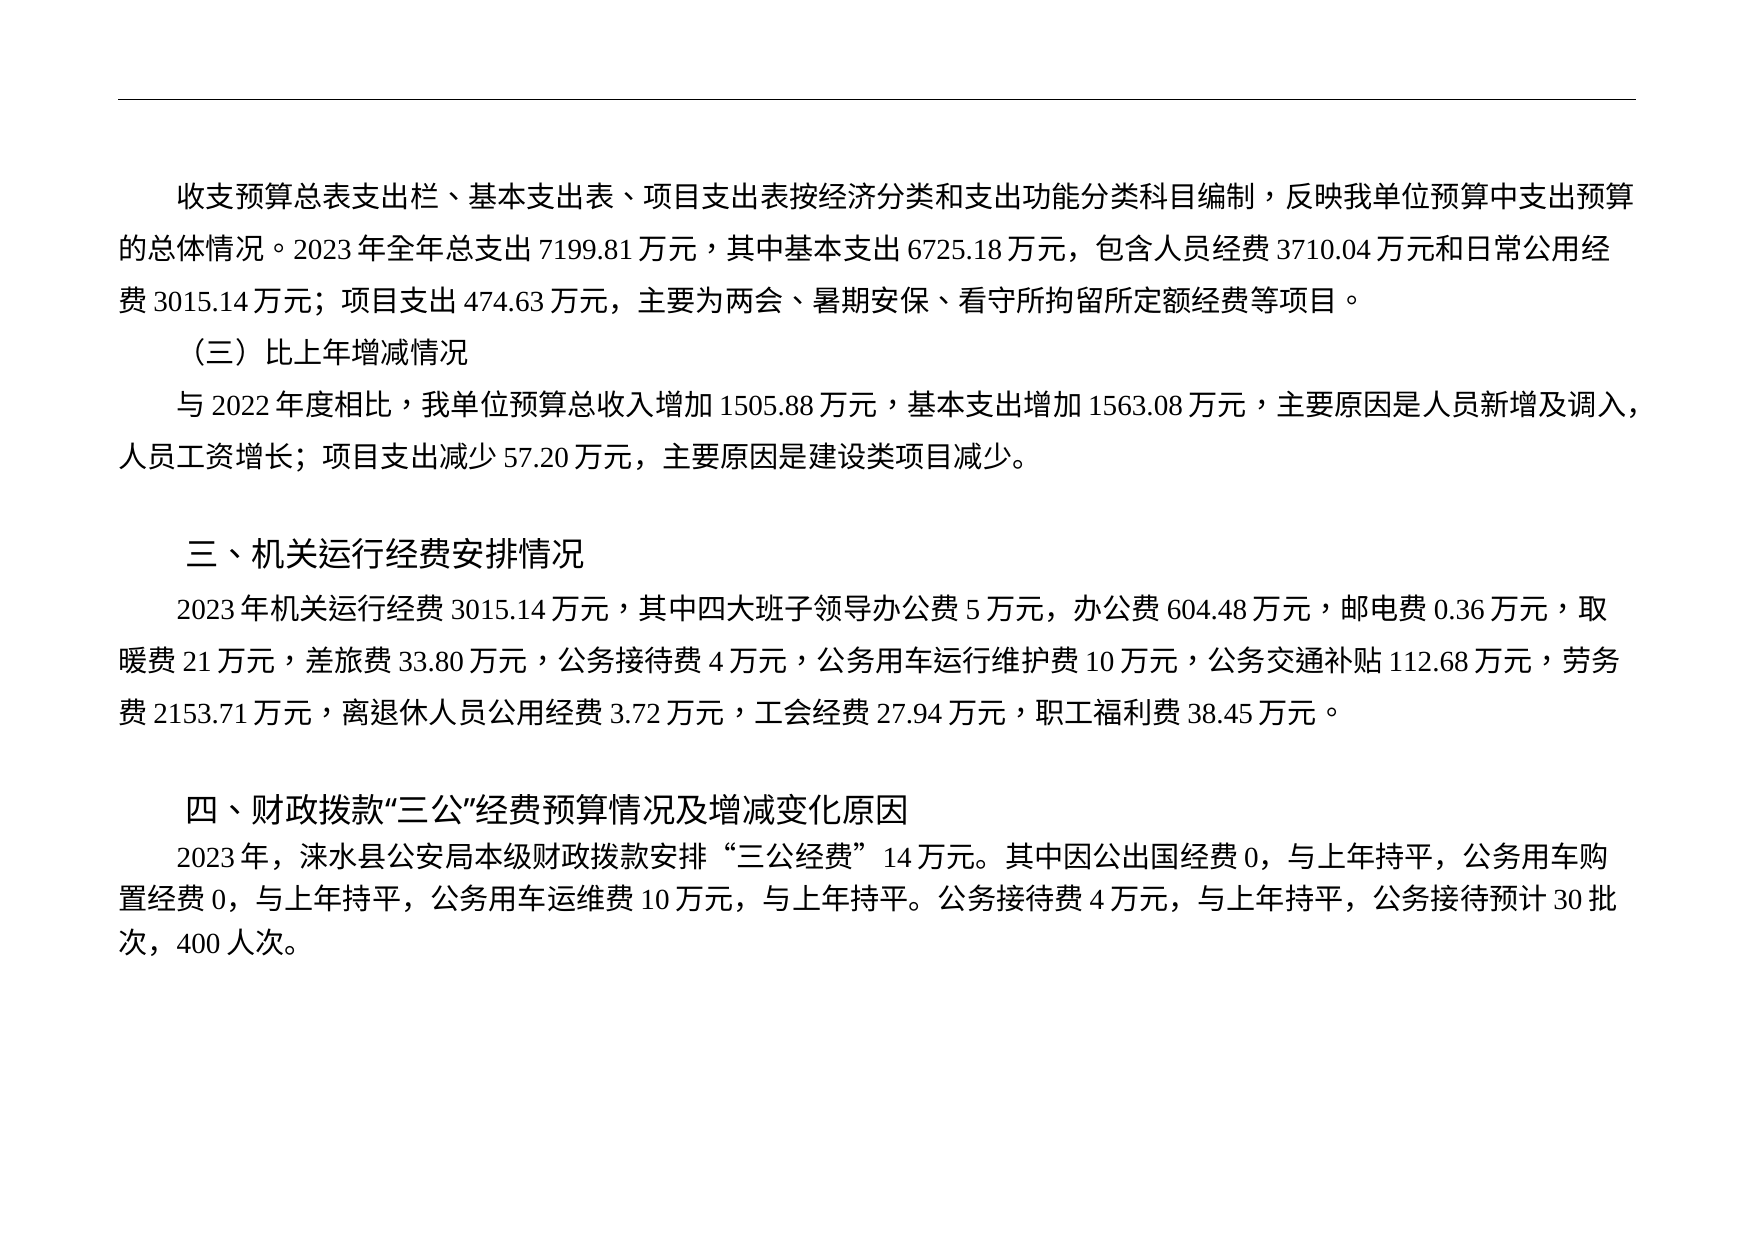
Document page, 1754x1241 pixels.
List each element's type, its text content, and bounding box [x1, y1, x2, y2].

list 2023年，涞水县公安局本级财政拨款安排“三公经费”14万元。其中因公出国经费0，与上年持平，公务用车购置经费0，与上年持平，公务用车运维费10万元，与上年持平。公务接待费4万元，与上年持平，公务接待预计30批次，400人次。 [118, 833, 1636, 963]
text 2023年机关运行经费3015.14万元，其中四大班子领导办公费5万元，办公费604.48万元，邮电费0.36万元，取暖费21万元，差旅费33.80万元，公务接待费4万元，公务用车运行维护费10万元，公务交通补贴112.68万元，劳务费2153.71万元，离退休人员公用经费3.72万元，工会经费27.94万元，职工福利费38.45万元。 [118, 577, 1636, 734]
text 与2022年度相比，我单位预算总收入增加1505.88万元，基本支出增加1563.08万元，主要原因是人员新增及调入，人员工资增长；项目支出减少57.20万元，主要原因是建设类项目减少。 [118, 374, 1636, 478]
list 财政拨款“三公”经费预算情况及增减变化原因 [118, 787, 1636, 832]
text 三、机关运行经费安排情况 [118, 531, 1636, 576]
text 收支预算总表支出栏、基本支出表、项目支出表按经济分类和支出功能分类科目编制，反映我单位预算中支出预算的总体情况。2023年全年总支出7199.81万元，其中基本支出6725.18万元，包含人员经费3710.04万元和日常公用经费3015.14万元；项目支出474.63万元，主要为两会、暑期安保、看守所拘留所定额经费等项目。 [118, 165, 1636, 322]
text （三）比上年增减情况 [118, 322, 1636, 374]
